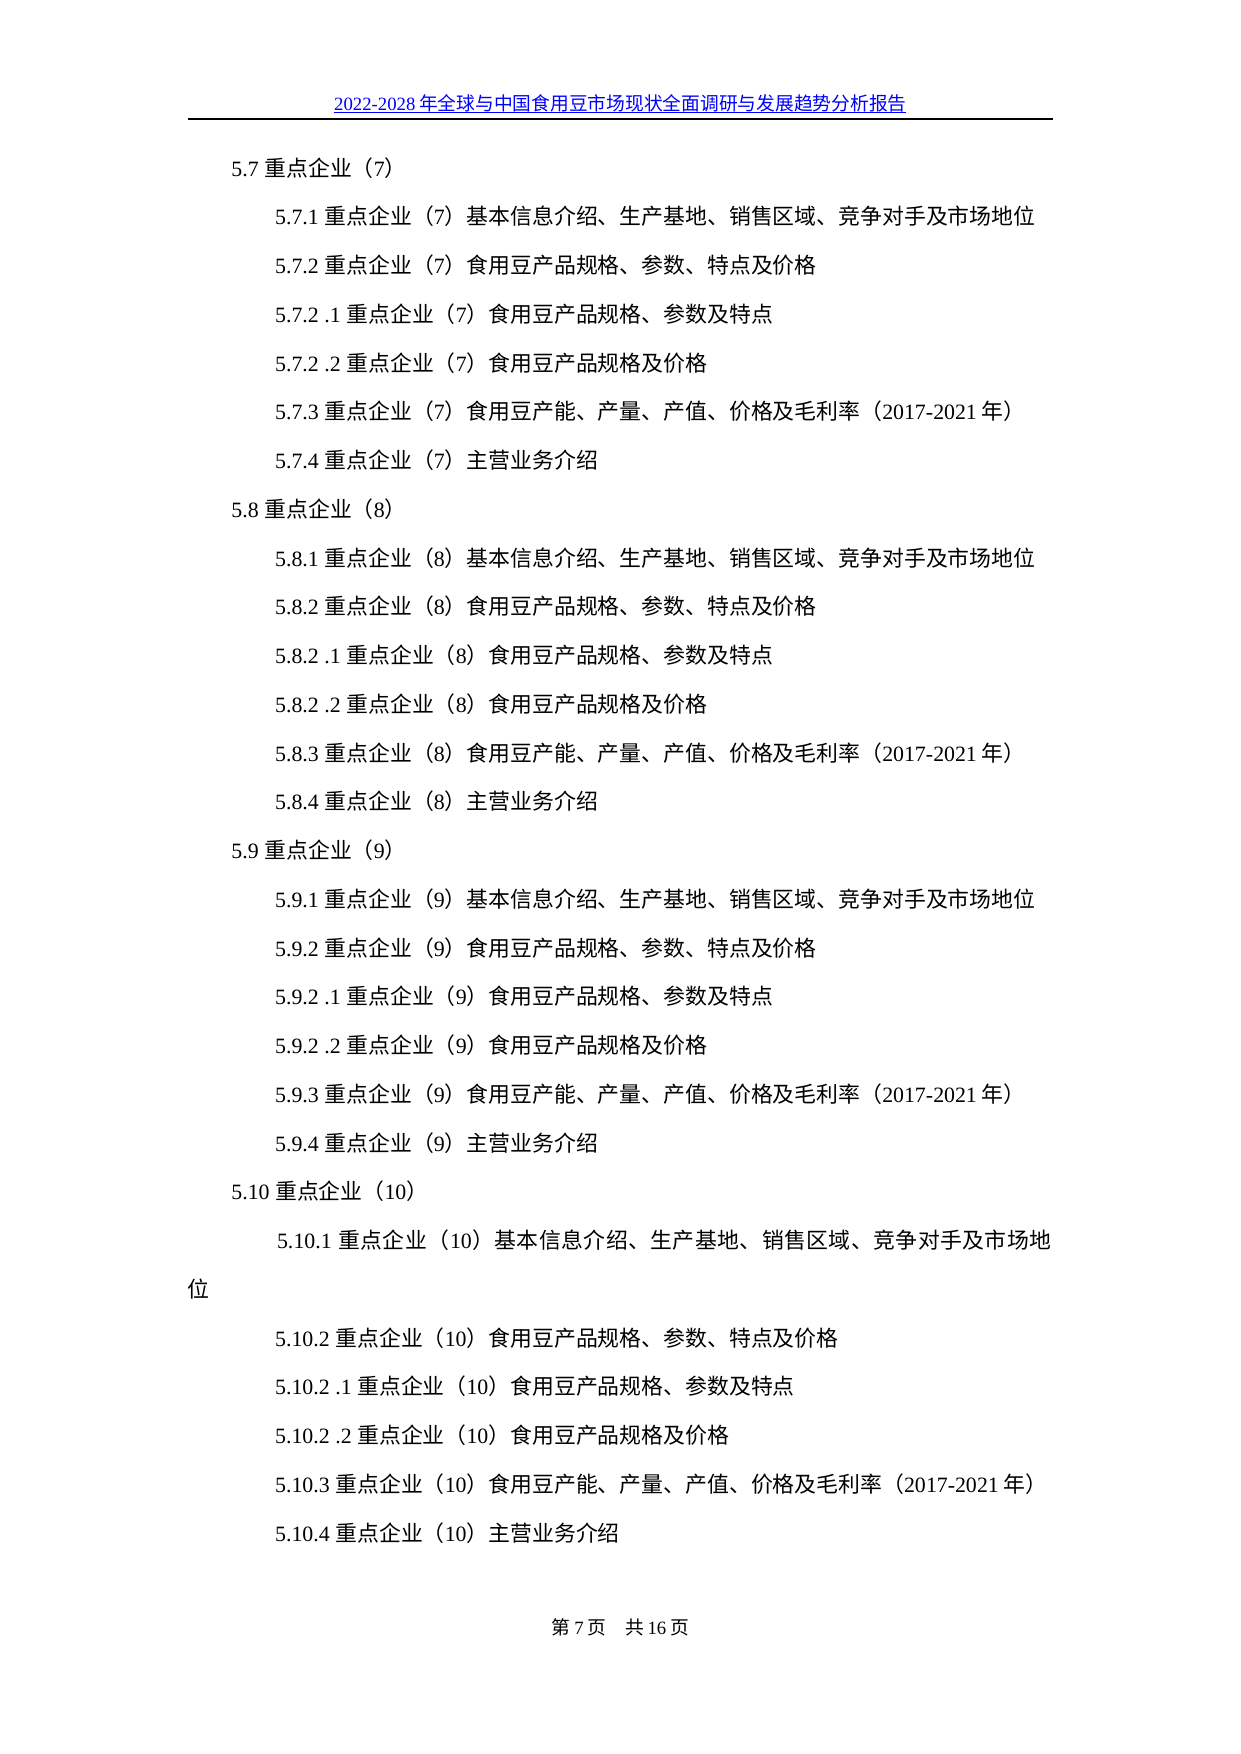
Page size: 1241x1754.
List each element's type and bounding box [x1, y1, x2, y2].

text [187, 150, 1053, 1548]
